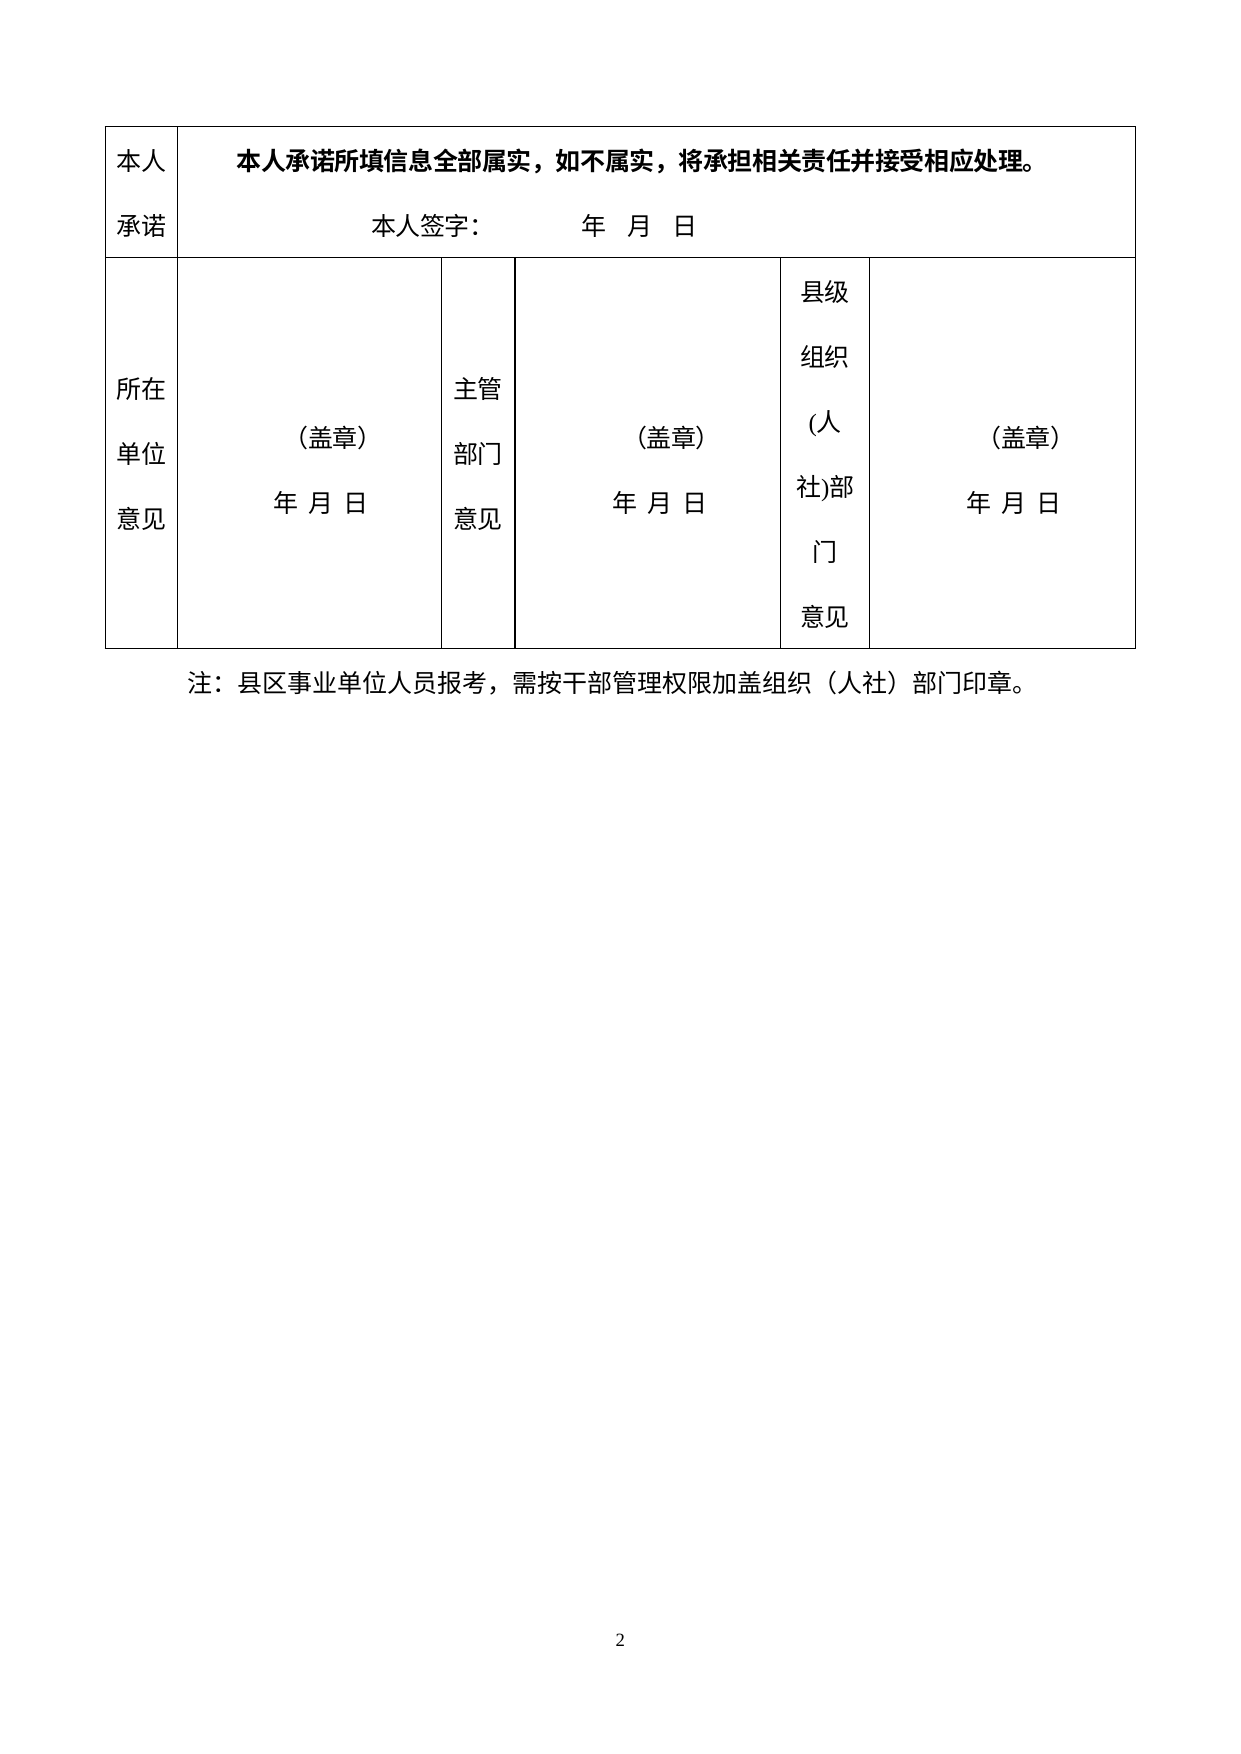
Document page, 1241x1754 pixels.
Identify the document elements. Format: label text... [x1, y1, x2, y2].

table_cell （盖章） 年 月 日 [178, 258, 441, 648]
table_cell 主管 部门 意见 [442, 258, 514, 648]
table_cell （盖章） 年 月 日 [870, 258, 1135, 648]
table_cell 本人 承诺 [106, 127, 177, 257]
table_cell 所在 单位 意见 [106, 258, 177, 648]
table_cell 本人承诺所填信息全部属实，如不属实，将承担相关责任并接受相应处理。 本人签字： 年 月 日 [178, 127, 1135, 257]
table_cell 县级 组织(人社)部门 意见 [781, 258, 869, 648]
text 注：县区事业单位人员报考，需按干部管理权限加盖组织（人社）部门印章。 [187, 649, 1053, 714]
table_cell （盖章） 年 月 日 [516, 258, 780, 648]
